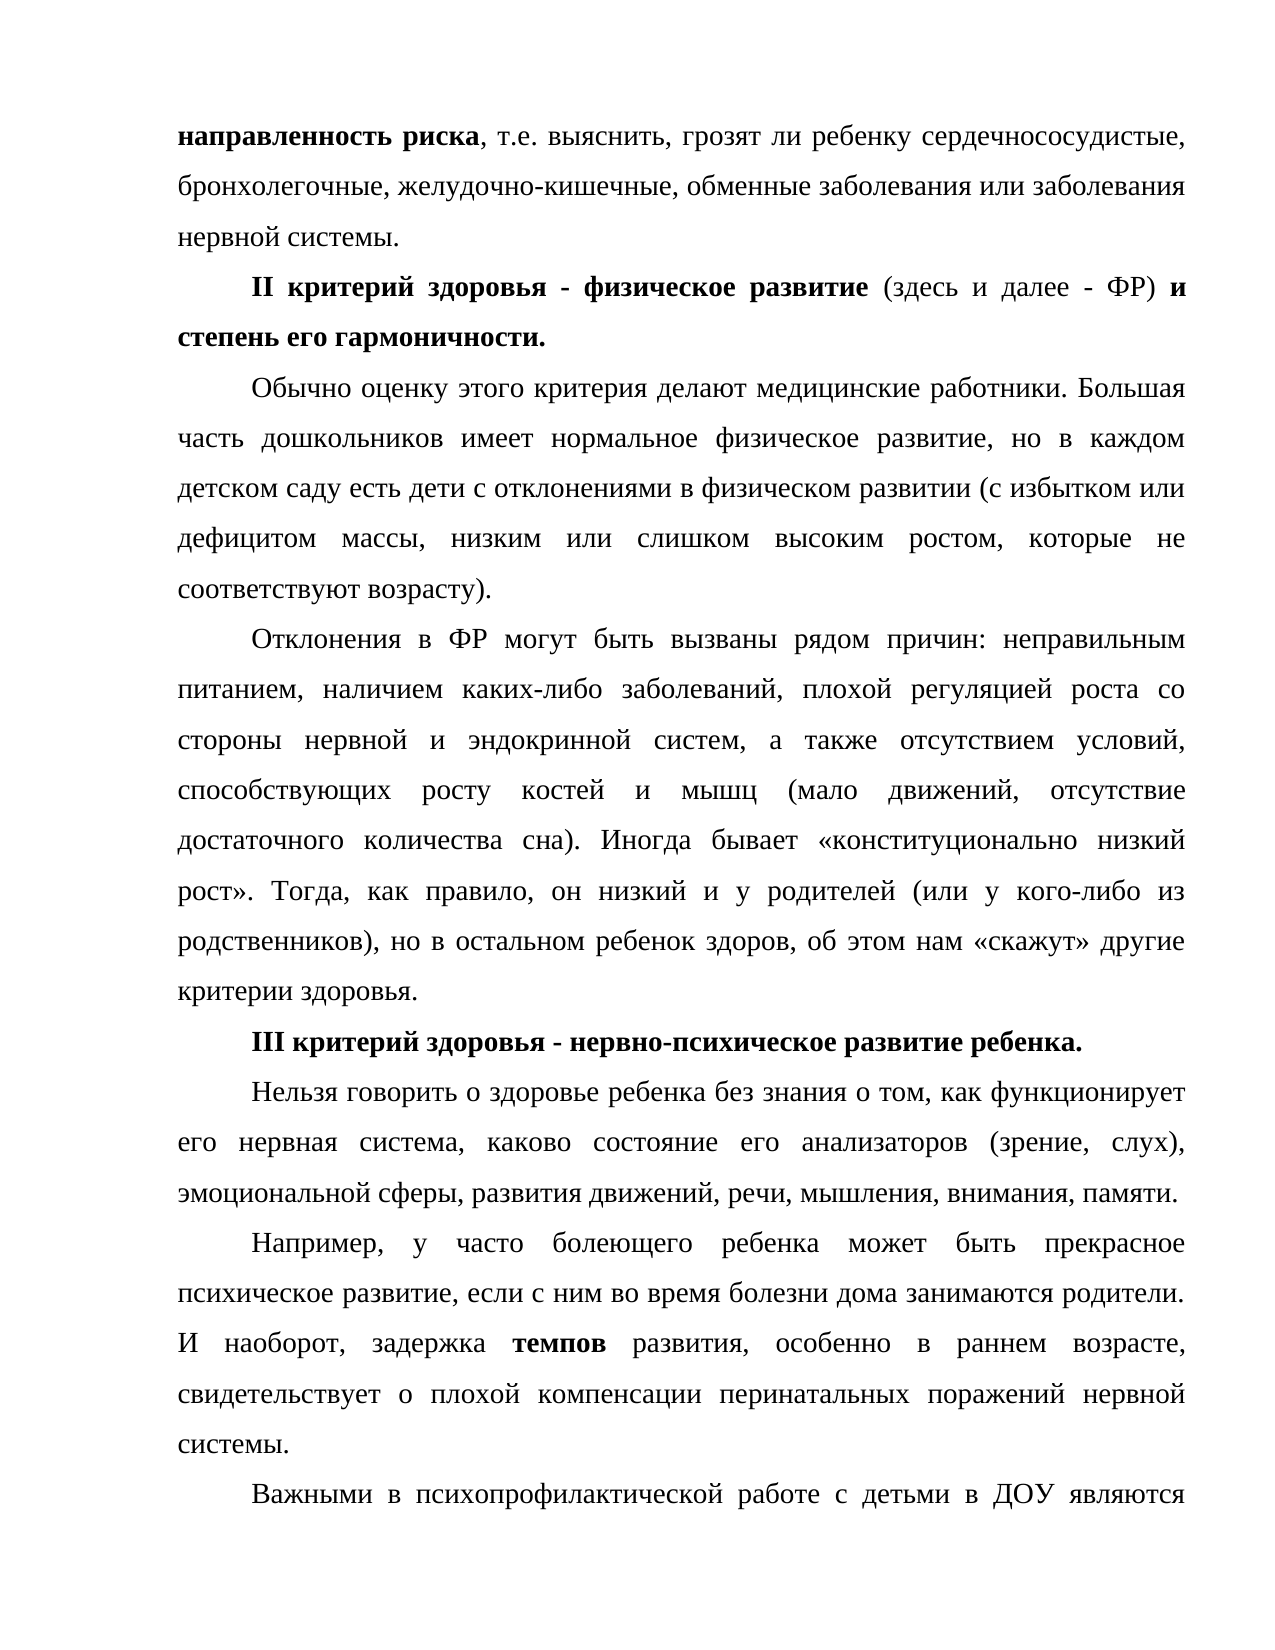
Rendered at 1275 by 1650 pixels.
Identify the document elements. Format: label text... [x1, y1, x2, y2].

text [177, 1477, 1186, 1510]
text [177, 118, 1186, 252]
text Нельзя говорить о здоровье ребенка без знания о том, как функционирует его нервная система, каково состояние его анализаторов (зрение, слух), эмоциональной сферы, развития движений, речи, мышления, внимания, памяти. [177, 1074, 1186, 1208]
text Например, у часто болеющего ребенка может быть прекрасное психическое развитие, если с ним во время болезни дома занимаются родители. И наоборот, задержка темпов развития, особенно в раннем возрасте, свидетельствует о плохой компенсации перинатальных поражений нервной системы. [177, 1225, 1186, 1460]
text III критерий здоровья - нервно-психическое развитие ребенка. [177, 1024, 1186, 1057]
text II критерий здоровья - физическое развитие (здесь и далее - ФР) и степень его гармоничности. [177, 269, 1186, 353]
text Отклонения в ФР могут быть вызваны рядом причин: неправильным питанием, наличием каких-либо заболеваний, плохой регуляцией роста со стороны нервной и эндокринной систем, а также отсутствием условий, способствующих росту костей и мышц (мало движений, отсутствие достаточного количества сна). Иногда бывает «конституционально низкий рост». Тогда, как правило, он низкий и у родителей (или у кого-либо из родственников), но в остальном ребенок здоров, об этом нам «скажут» другие критерии здоровья. [177, 621, 1186, 1007]
text Обычно оценку этого критерия делают медицинские работники. Большая часть дошкольников имеет нормальное физическое развитие, но в каждом детском саду есть дети с отклонениями в физическом развитии (с избытком или дефицитом массы, низким или слишком высоким ростом, которые не соответствуют возрасту). [177, 370, 1186, 604]
